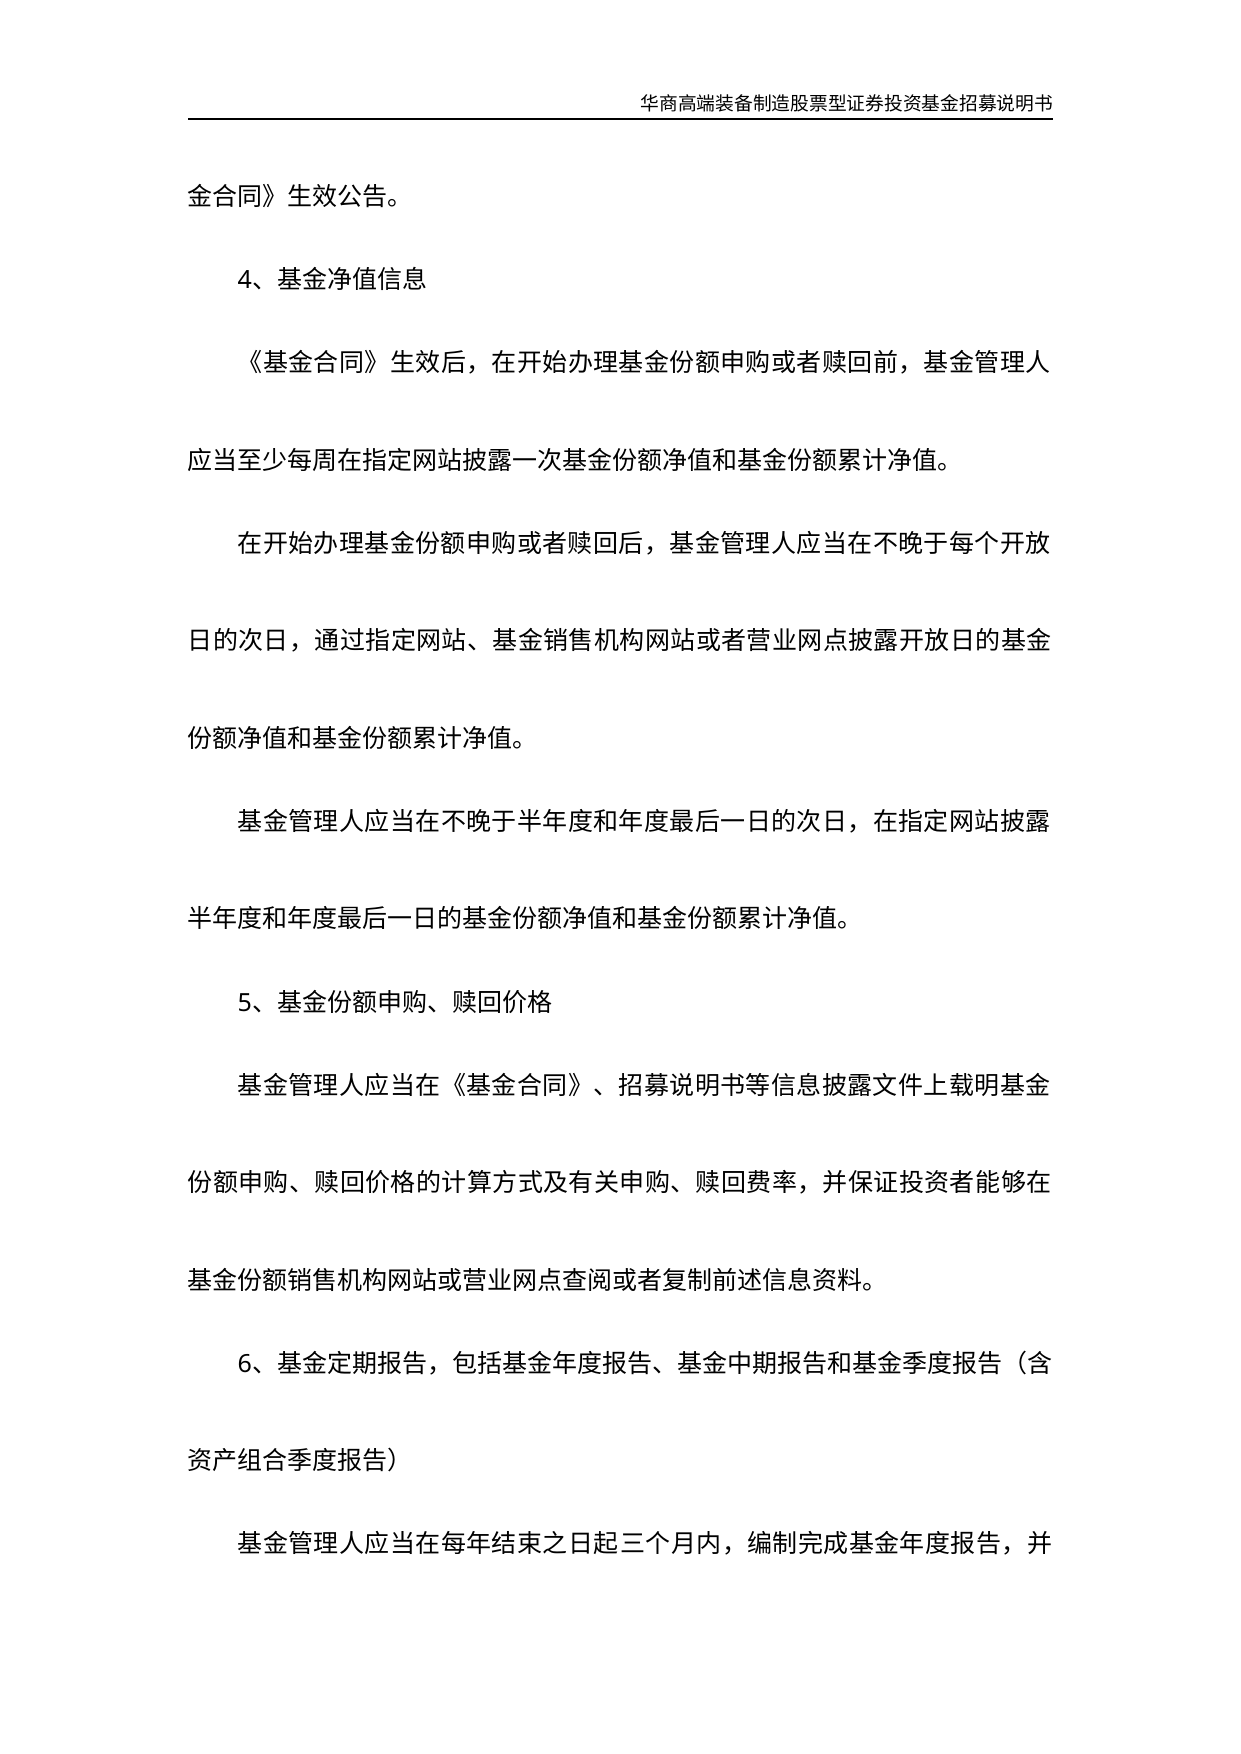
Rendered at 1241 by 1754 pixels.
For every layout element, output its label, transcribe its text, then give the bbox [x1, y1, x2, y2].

text 4、基金净值信息 [187, 245, 1053, 310]
text 基金管理人应当在不晚于半年度和年度最后一日的次日，在指定网站披露半年度和年度最后一日的基金份额净值和基金份额累计净值。 [187, 787, 1053, 949]
text 《基金合同》生效后，在开始办理基金份额申购或者赎回前，基金管理人应当至少每周在指定网站披露一次基金份额净值和基金份额累计净值。 [187, 328, 1053, 491]
text 在开始办理基金份额申购或者赎回后，基金管理人应当在不晚于每个开放日的次日，通过指定网站、基金销售机构网站或者营业网点披露开放日的基金份额净值和基金份额累计净值。 [187, 509, 1053, 769]
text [187, 1509, 1053, 1574]
text 6、基金定期报告，包括基金年度报告、基金中期报告和基金季度报告（含资产组合季度报告） [187, 1329, 1053, 1491]
text 基金管理人应当在《基金合同》、招募说明书等信息披露文件上载明基金份额申购、赎回价格的计算方式及有关申购、赎回费率，并保证投资者能够在基金份额销售机构网站或营业网点查阅或者复制前述信息资料。 [187, 1051, 1053, 1311]
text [187, 162, 1053, 227]
text 5、基金份额申购、赎回价格 [187, 968, 1053, 1033]
